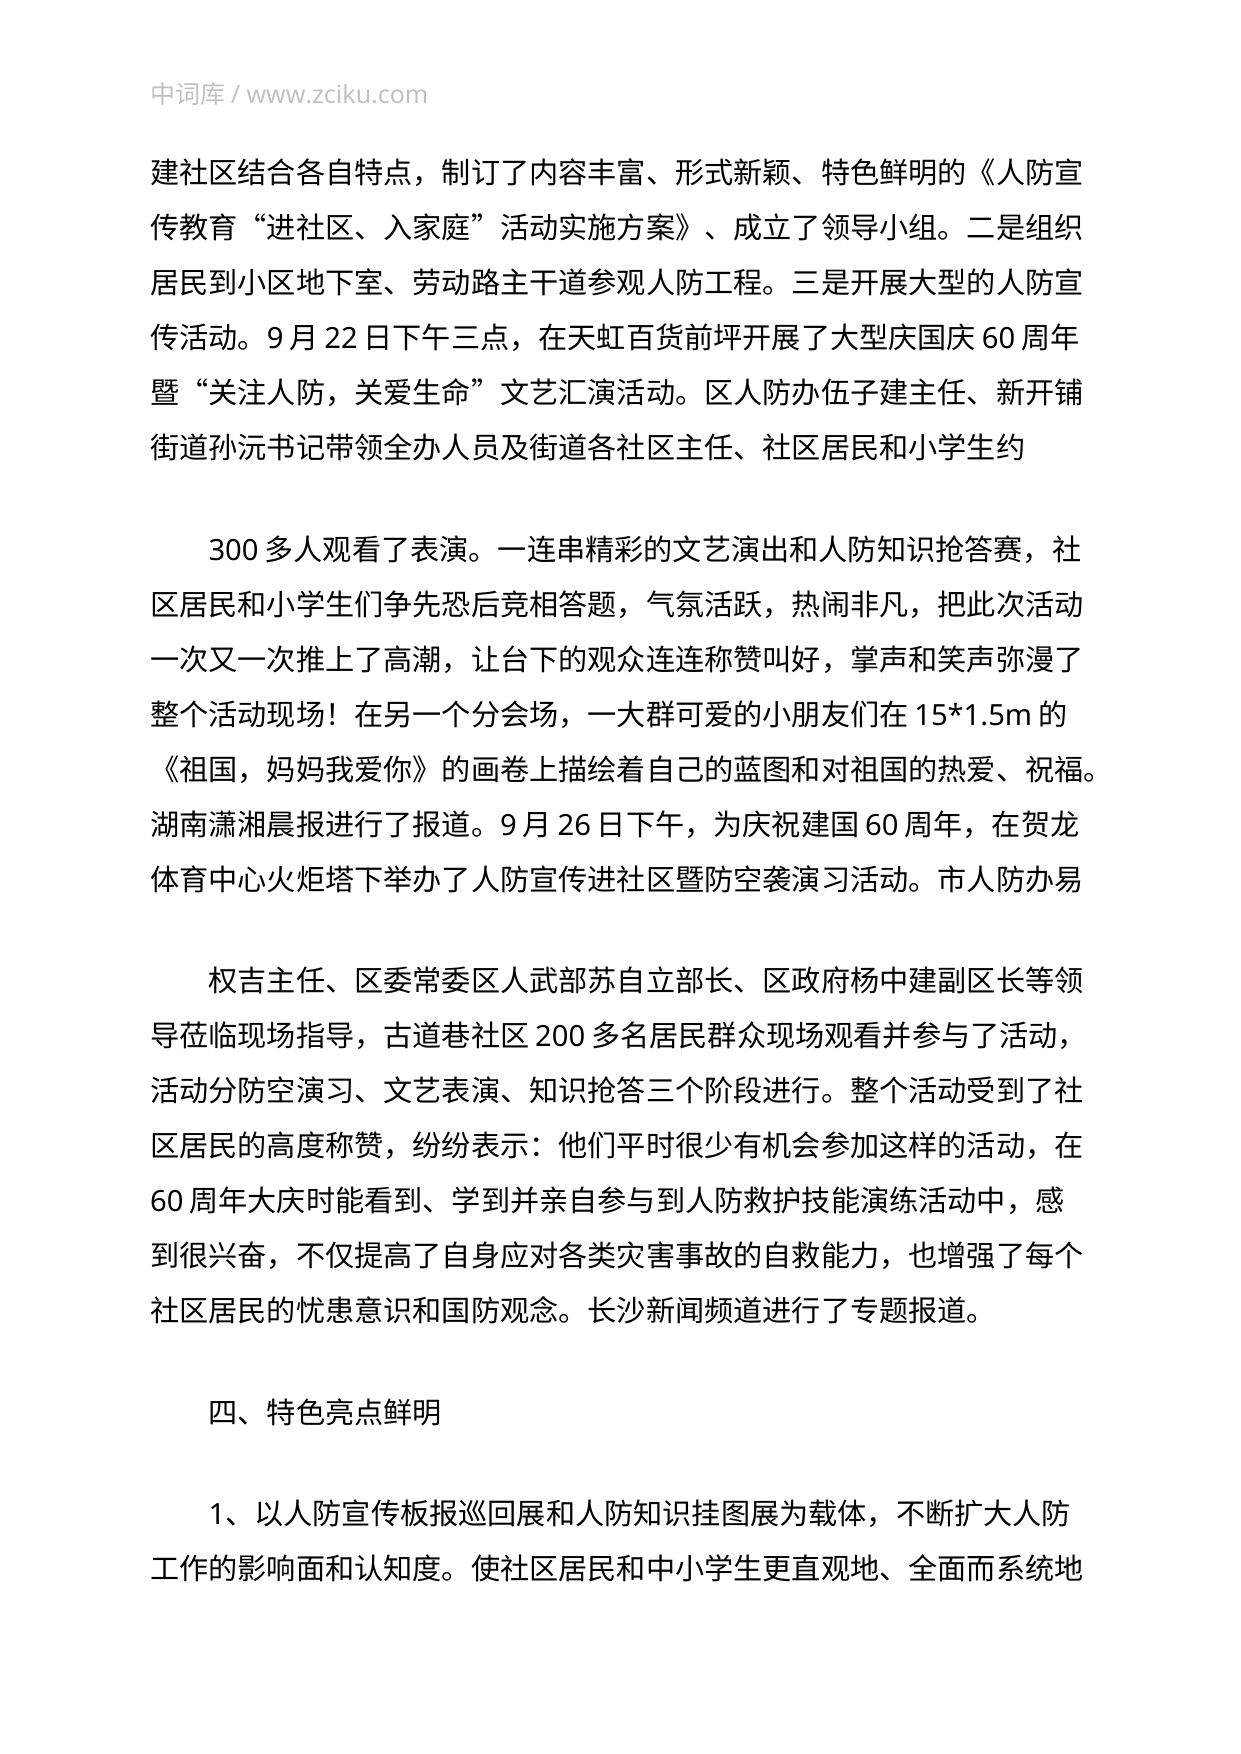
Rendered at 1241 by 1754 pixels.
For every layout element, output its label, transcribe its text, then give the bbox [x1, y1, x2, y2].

text 四、特色亮点鲜明 [150, 1389, 1090, 1431]
text 300多人观看了表演。一连串精彩的文艺演出和人防知识抢答赛，社区居民和小学生们争先恐后竞相答题，气氛活跃，热闹非凡，把此次活动一次又一次推上了高潮，让台下的观众连连称赞叫好，掌声和笑声弥漫了整个活动现场！在另一个分会场，一大群可爱的小朋友们在15*1.5m的《祖国，妈妈我爱你》的画卷上描绘着自己的蓝图和对祖国的热爱、祝福。湖南潇湘晨报进行了报道。9月26日下午，为庆祝建国60周年，在贺龙体育中心火炬塔下举办了人防宣传进社区暨防空袭演习活动。市人防办易 [150, 526, 1090, 898]
text 权吉主任、区委常委区人武部苏自立部长、区政府杨中建副区长等领导莅临现场指导，古道巷社区200多名居民群众现场观看并参与了活动，活动分防空演习、文艺表演、知识抢答三个阶段进行。整个活动受到了社区居民的高度称赞，纷纷表示：他们平时很少有机会参加这样的活动，在60周年大庆时能看到、学到并亲自参与到人防救护技能演练活动中，感到很兴奋，不仅提高了自身应对各类灾害事故的自救能力，也增强了每个社区居民的忧患意识和国防观念。长沙新闻频道进行了专题报道。 [150, 958, 1090, 1330]
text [150, 1491, 1090, 1588]
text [150, 150, 1090, 467]
